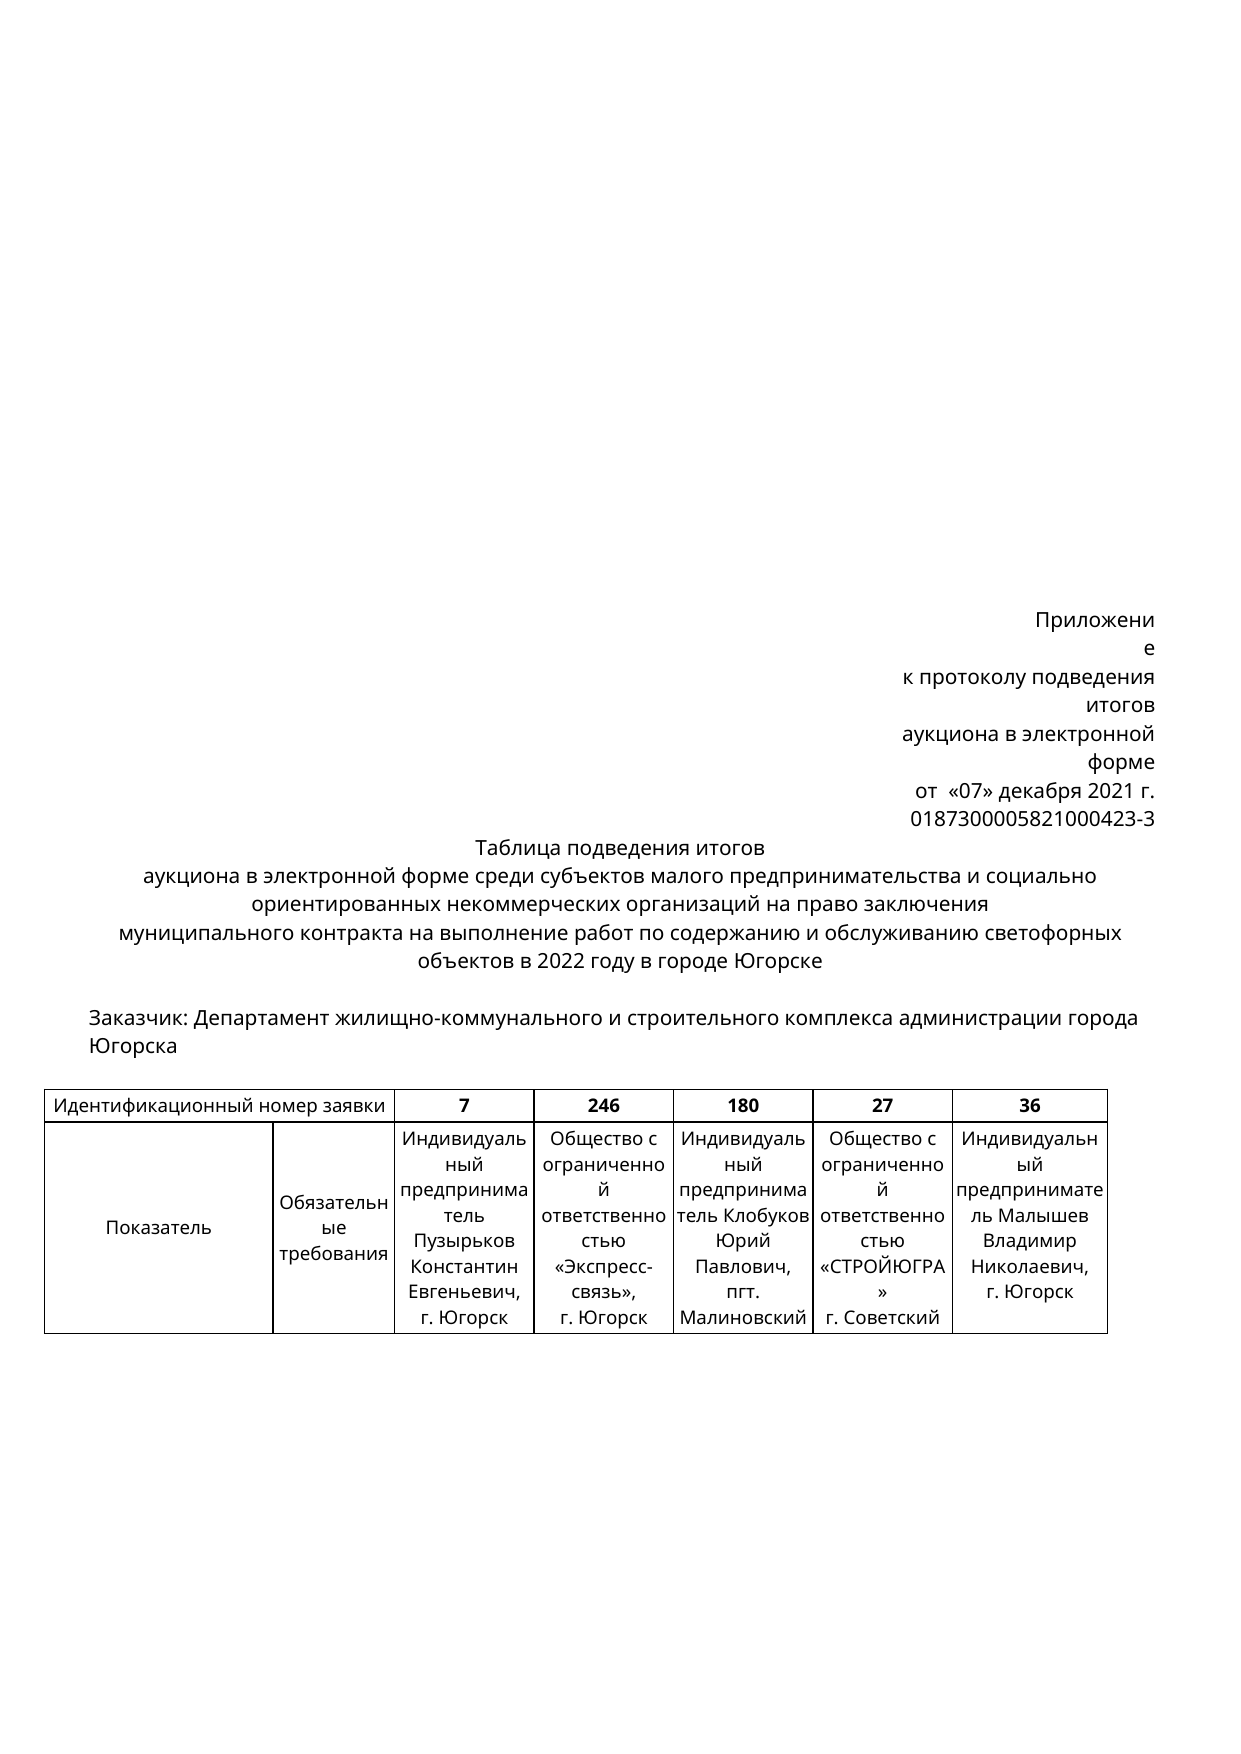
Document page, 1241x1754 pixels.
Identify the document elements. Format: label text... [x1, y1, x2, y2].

table_cell Индивидуальный предприниматель Клобуков Юрий Павлович, пгт. Малиновский [674, 1123, 812, 1332]
text к протоколу подведения итогов [89, 662, 1155, 719]
table_cell Показатель [45, 1123, 272, 1332]
text от «07» декабря 2021 г. [89, 776, 1155, 804]
table_cell Общество с ограниченной ответственностью «СТРОЙЮГРА» г. Советский [814, 1123, 952, 1332]
text муниципального контракта на выполнение работ по содержанию и обслуживанию светофорных объектов в 2022 году в городе Югорске [89, 918, 1152, 975]
text Таблица подведения итогов [89, 833, 1152, 861]
table_header 7 [395, 1090, 533, 1121]
table_cell Индивидуальный предприниматель Пузырьков Константин Евгеньевич, г. Югорск [395, 1123, 533, 1332]
text аукциона в электронной форме среди субъектов малого предпринимательства и социально ориентированных некоммерческих организаций на право заключения [89, 861, 1152, 918]
text 0187300005821000423-3 [89, 804, 1155, 833]
text Заказчик: Департамент жилищно-коммунального и строительного комплекса администрации города Югорска [89, 1003, 1152, 1060]
table_header 180 [674, 1090, 812, 1121]
table_header 246 [535, 1090, 673, 1121]
table_header 36 [953, 1090, 1107, 1121]
text аукциона в электронной форме [89, 719, 1155, 776]
table_header Идентификационный номер заявки [45, 1090, 394, 1121]
table_cell Общество с ограниченной ответственностью «Экспресс-связь», г. Югорск [535, 1123, 673, 1332]
text Приложение [44, 605, 1155, 662]
table_cell Обязательные требования [274, 1123, 394, 1332]
table_header 27 [814, 1090, 952, 1121]
table_cell Индивидуальный предприниматель Малышев Владимир Николаевич, г. Югорск [953, 1123, 1107, 1332]
